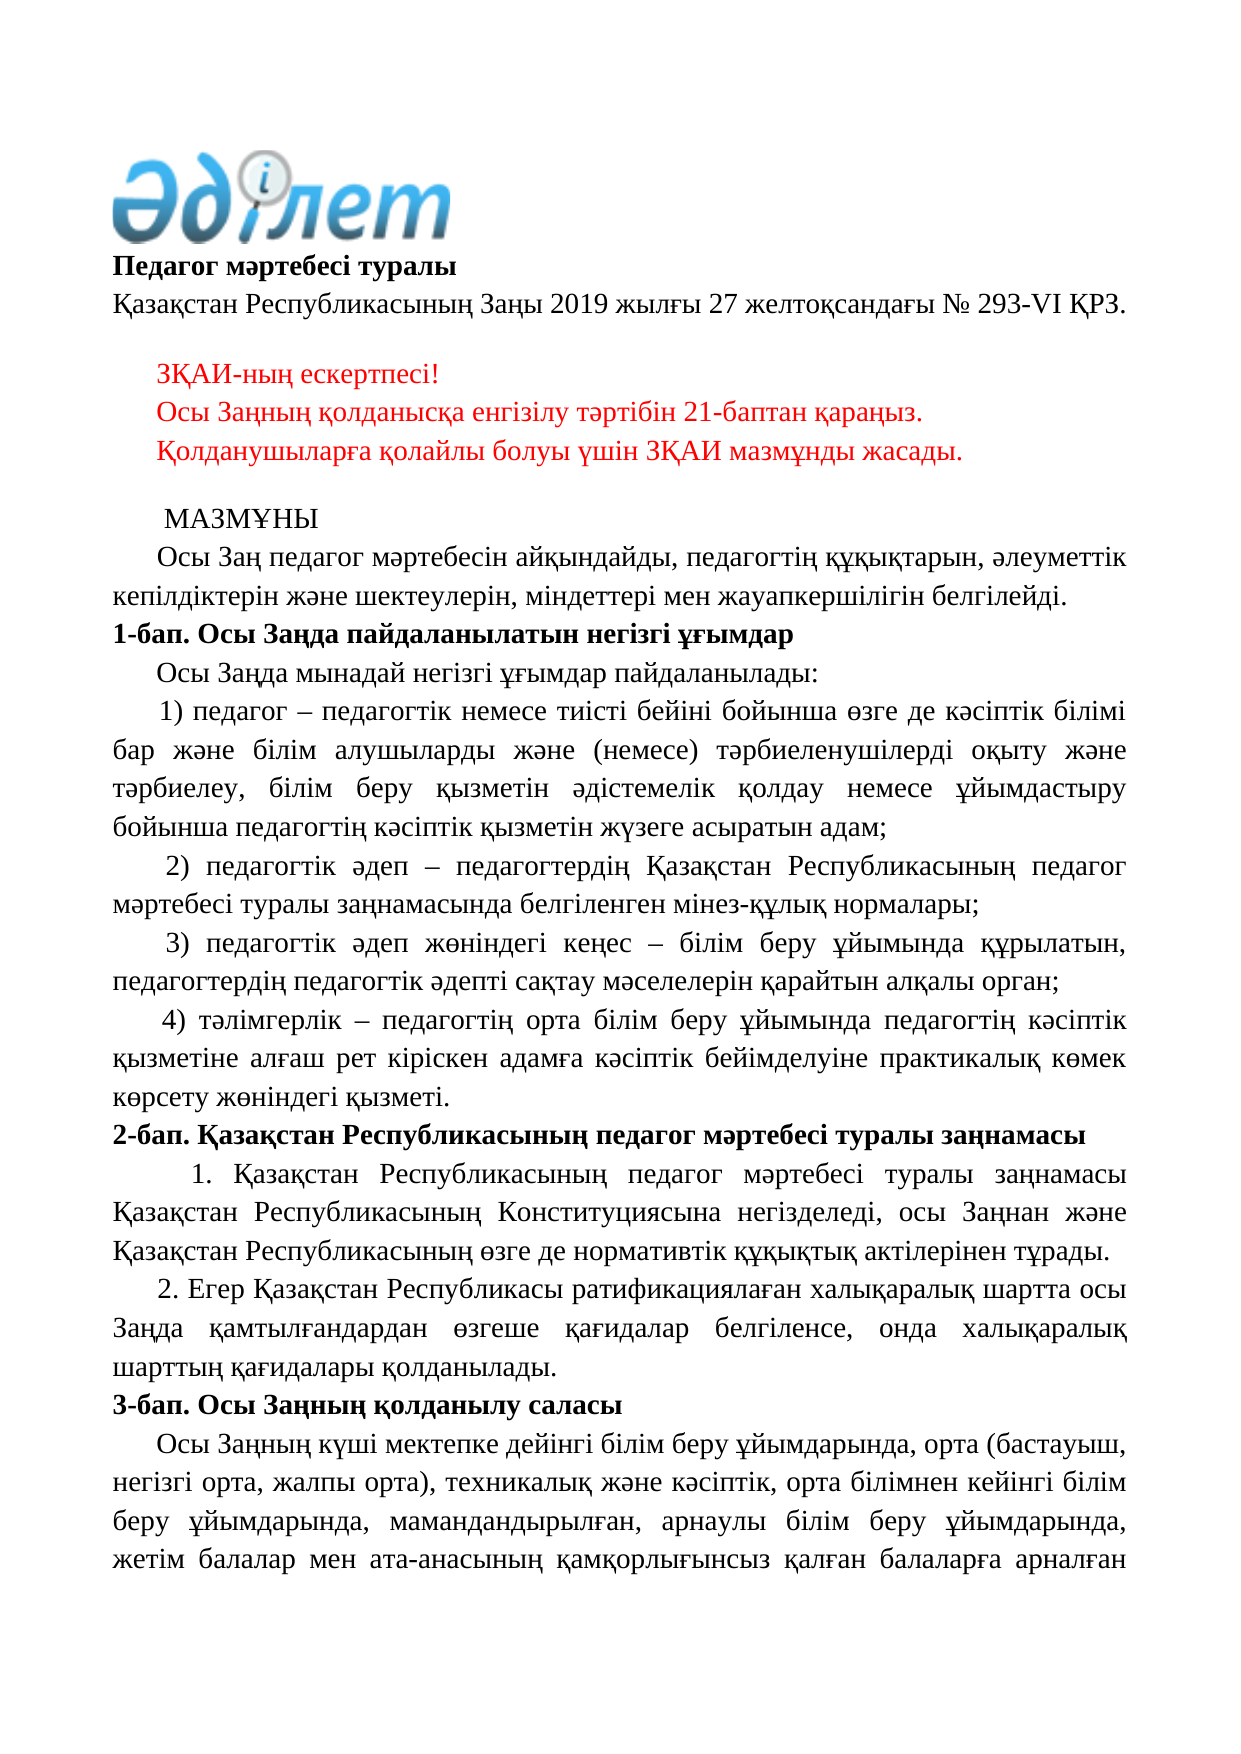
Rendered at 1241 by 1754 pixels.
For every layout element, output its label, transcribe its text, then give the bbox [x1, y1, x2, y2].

text 2) педагогтік әдеп – педагогтердің Қазақстан Республикасының педагог мәртебесі туралы заңнамасында белгіленген мінез-құлық нормалары; [112, 848, 1128, 920]
text 1-бап. Осы Заңда пайдаланылатын негізгі ұғымдар [112, 616, 1128, 650]
text 2. Егер Қазақстан Республикасы ратификациялаған халықаралық шартта осы Заңда қамтылғандардан өзгеше қағидалар белгіленсе, онда халықаралық шарттың қағидалары қолданылады. [112, 1272, 1128, 1382]
text Осы Заңда мынадай негізгі ұғымдар пайдаланылады: [112, 655, 1128, 688]
text Қазақстан Республикасының Заңы 2019 жылғы 27 желтоқсандағы № 293-VІ ҚРЗ. [112, 286, 1128, 320]
text Осы Заң педагог мәртебесін айқындайды, педагогтің құқықтарын, әлеуметтік кепілдіктерін және шектеулерін, міндеттері мен жауапкершілігін белгілейді. [112, 539, 1128, 611]
picture [112, 150, 451, 244]
text 3-бап. Осы Заңның қолданылу саласы [112, 1387, 1128, 1421]
text 1) педагог – педагогтік немесе тиісті бейіні бойынша өзге де кәсіптік білімі бар және білім алушыларды және (немесе) тәрбиеленушілерді оқыту және тәрбиелеу, білім беру қызметін әдістемелік қолдау немесе ұйымдастыру бойынша педагогтің кәсіптік қызметін жүзеге асыратын адам; [112, 693, 1128, 843]
text 1. Қазақстан Республикасының педагог мәртебесі туралы заңнамасы Қазақстан Республикасының Конституциясына негізделеді, осы Заңнан және Қазақстан Республикасының өзге де нормативтік құқықтық актілерінен тұрады. [112, 1156, 1128, 1267]
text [112, 1426, 1128, 1575]
text 2-бап. Қазақстан Республикасының педагог мәртебесі туралы заңнамасы [112, 1117, 1128, 1151]
text ЗҚАИ-ның ескертпесі! Осы Заңның қолданысқа енгізілу тәртібін 21-баптан қараңыз. Қолданушыларға қолайлы болуы үшін ЗҚАИ мазмұнды жасады. [112, 325, 1128, 497]
text МАЗМҰНЫ [112, 501, 1128, 534]
text 4) тәлімгерлік – педагогтің орта білім беру ұйымында педагогтің кәсіптік қызметіне алғаш рет кіріскен адамға кәсіптік бейімделуіне практикалық көмек көрсету жөніндегі қызметі. [112, 1002, 1128, 1112]
text 3) педагогтік әдеп жөніндегі кеңес – білім беру ұйымында құрылатын, педагогтердің педагогтік әдепті сақтау мәселелерін қарайтын алқалы орган; [112, 925, 1128, 997]
text Педагог мәртебесі туралы [112, 248, 1128, 281]
